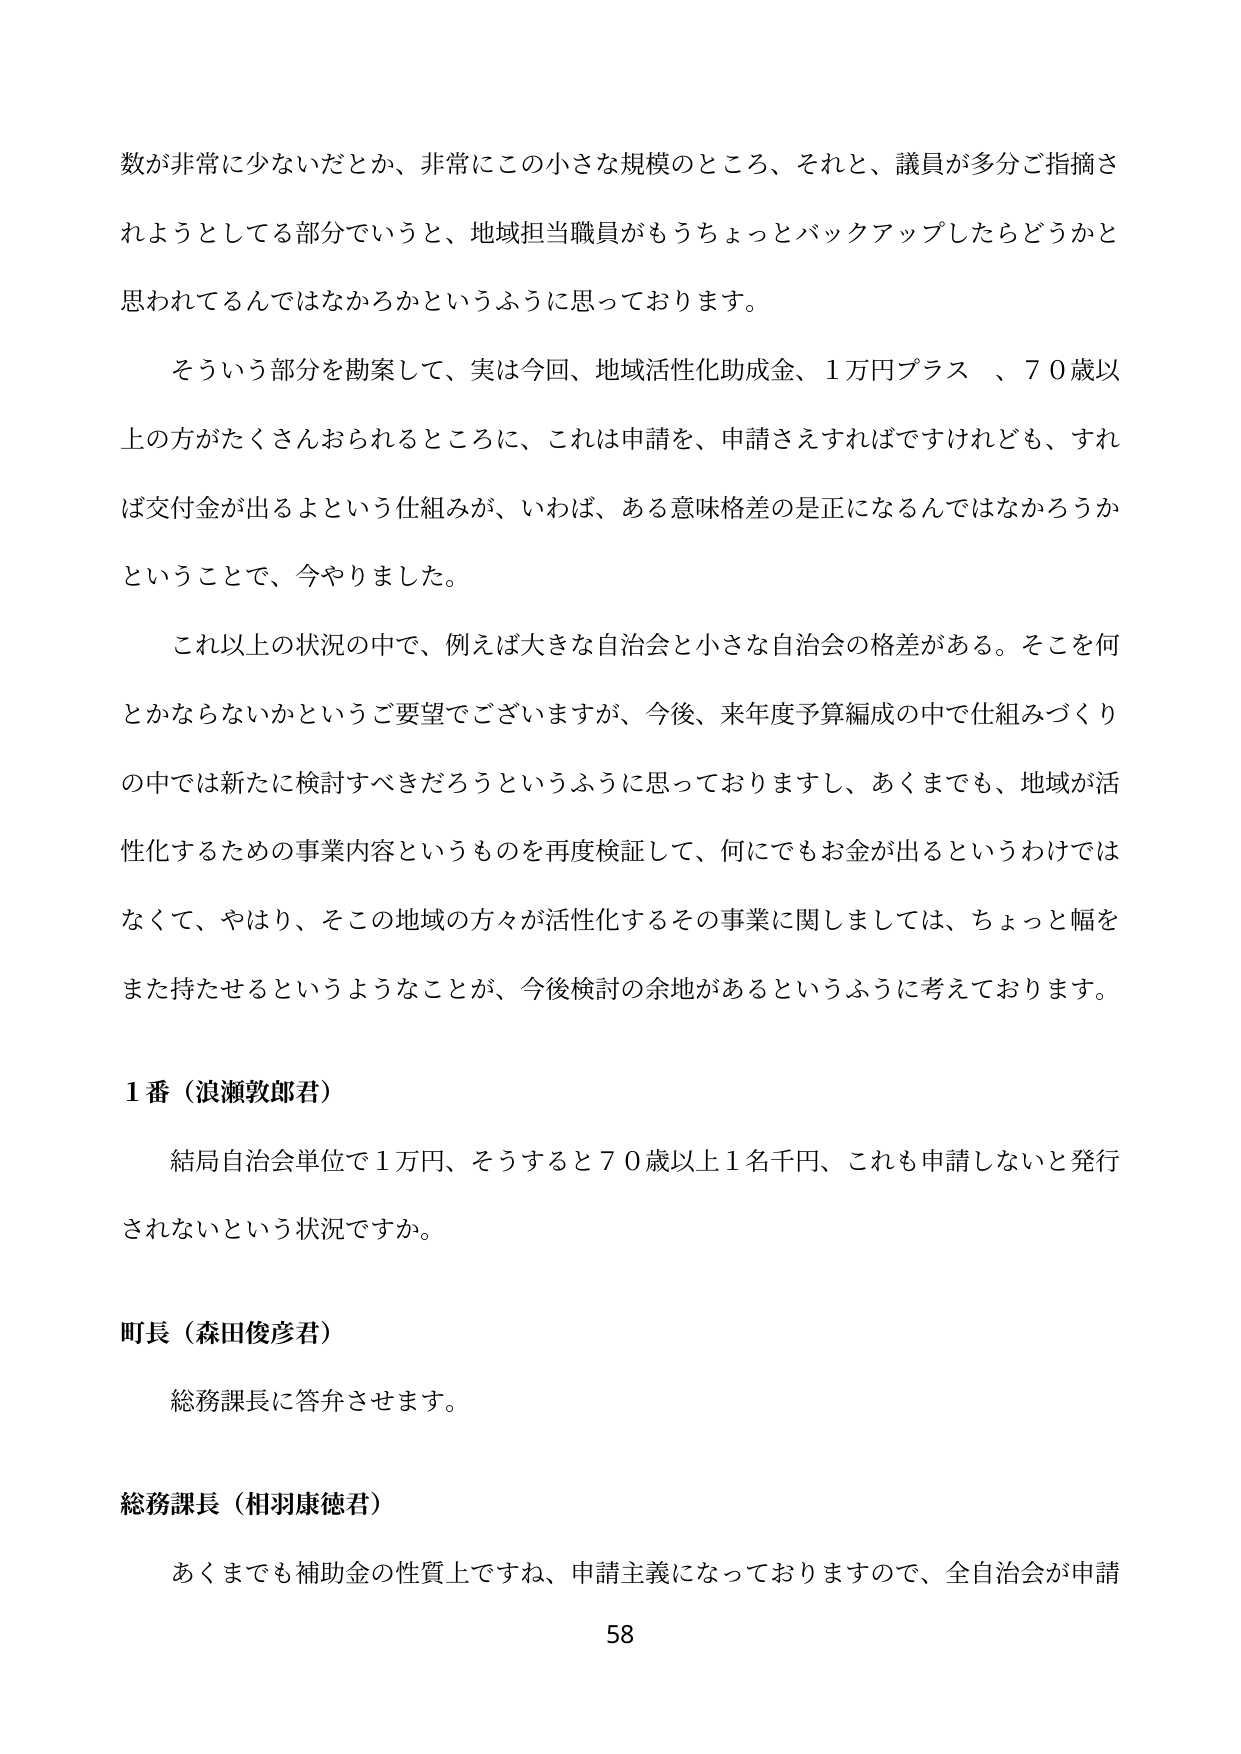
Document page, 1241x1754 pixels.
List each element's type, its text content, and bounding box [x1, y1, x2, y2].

text これ以上の状況の中で、例えば大きな自治会と小さな自治会の格差がある。そこを何とかならないかというご要望でございますが、今後、来年度予算編成の中で仕組みづくりの中では新たに検討すべきだろうというふうに思っておりますし、あくまでも、地域が活性化するための事業内容というものを再度検証して、何にでもお金が出るというわけではなくて、やはり、そこの地域の方々が活性化するその事業に関しましては、ちょっと幅をまた持たせるというようなことが、今後検討の余地があるというふうに考えております。 [120, 609, 1120, 1022]
text 結局自治会単位で１万円、そうすると７０歳以上１名千円、これも申請しないと発行されないという状況ですか。 [120, 1125, 1120, 1263]
text 総務課長に答弁させます。 [120, 1366, 1120, 1434]
text １番（浪瀬敦郎君） [120, 1056, 1120, 1125]
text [120, 1538, 1120, 1606]
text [120, 128, 1120, 334]
text 町長（森田俊彦君） [120, 1297, 1120, 1366]
text そういう部分を勘案して、実は今回、地域活性化助成金、１万円プラス、７０歳以上の方がたくさんおられるところに、これは申請を、申請さえすればですけれども、すれば交付金が出るよという仕組みが、いわば、ある意味格差の是正になるんではなかろうかということで、今やりました。 [120, 334, 1120, 609]
text 総務課長（相羽康徳君） [120, 1469, 1120, 1538]
